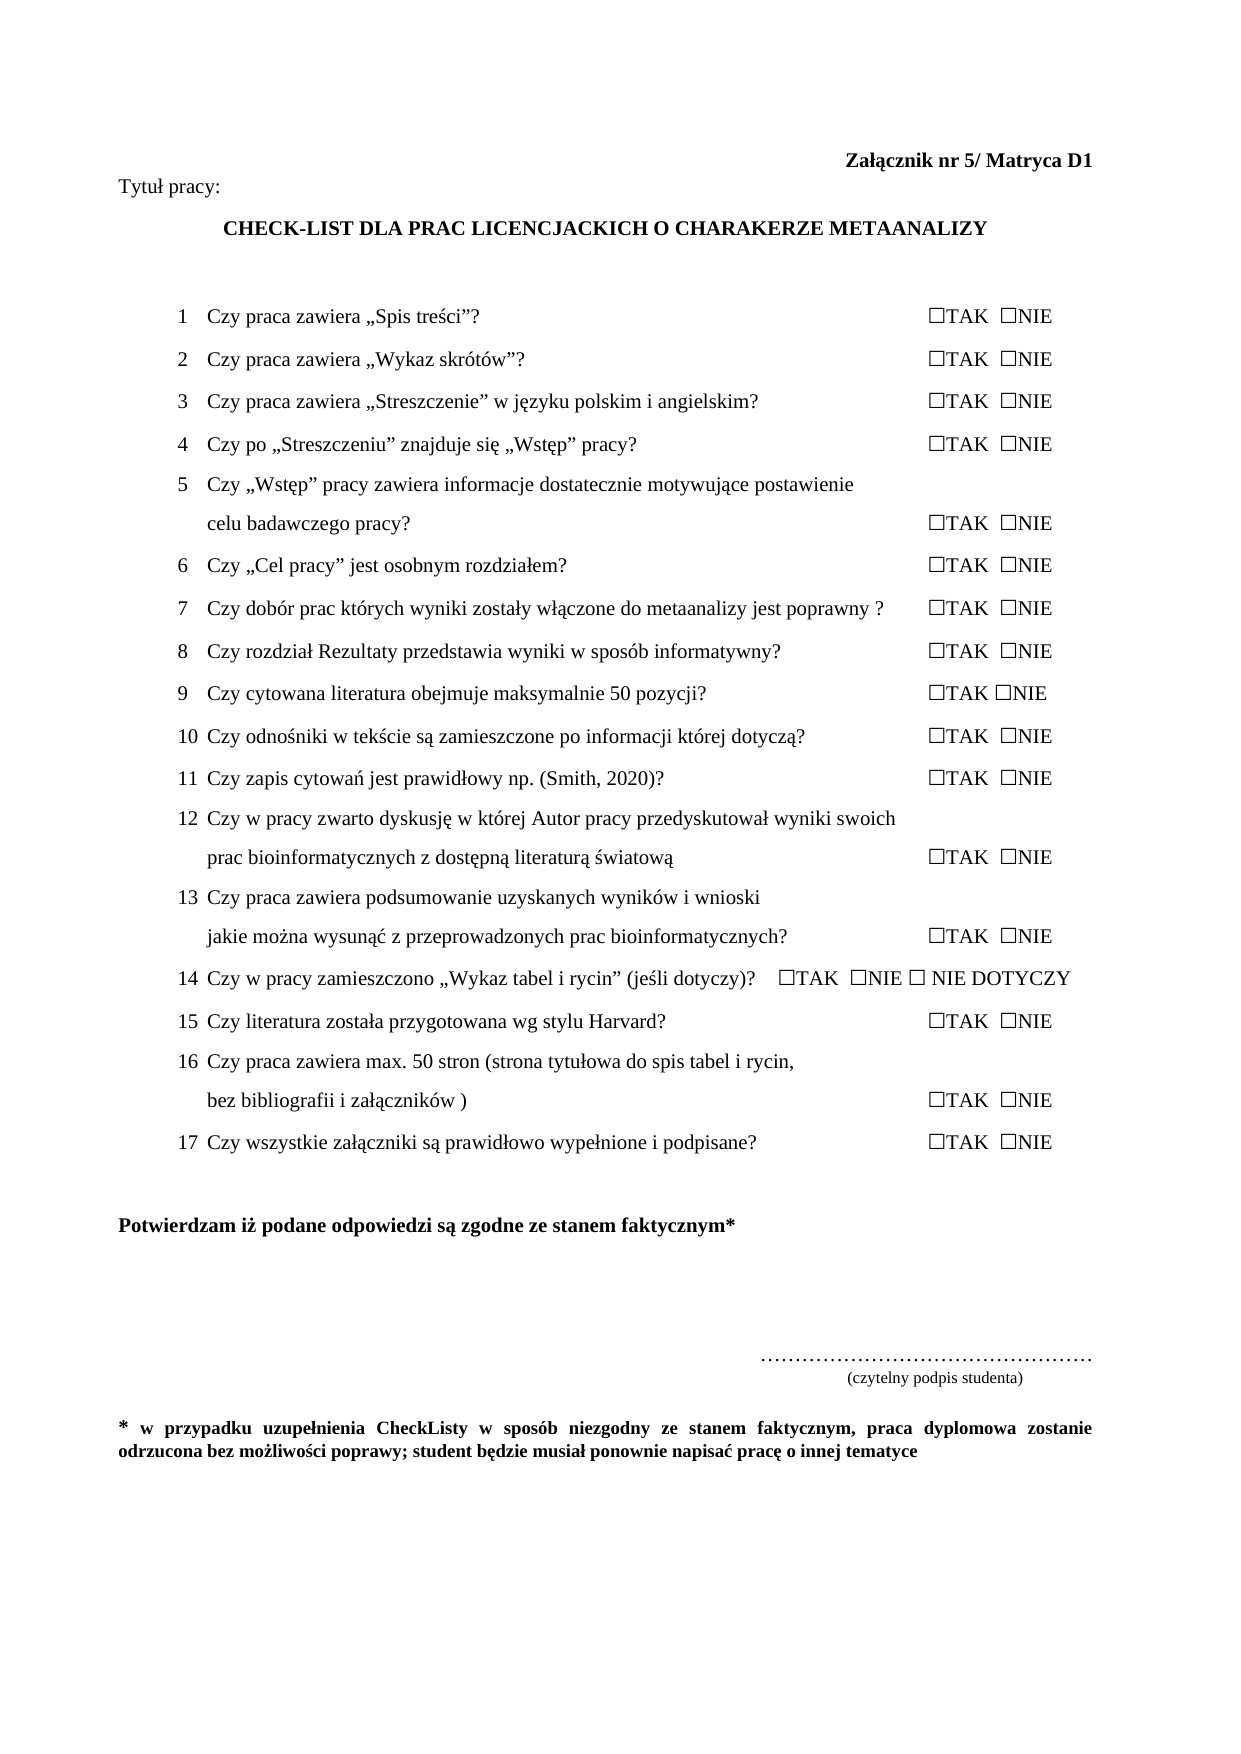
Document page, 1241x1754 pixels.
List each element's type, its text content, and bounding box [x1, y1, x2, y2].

text Potwierdzam iż podane odpowiedzi są zgodne ze stanem faktycznym* [118, 1212, 1093, 1237]
list Czy „Wstęp” pracy zawiera informacje dostatecznie motywujące postawienie [177, 472, 1093, 496]
list Czy w pracy zwarto dyskusję w której Autor pracy przedyskutował wyniki swoich [177, 806, 1093, 830]
list Czy praca zawiera „Streszczenie” w języku polskim i angielskim? TAK NIE [177, 387, 1093, 415]
text * w przypadku uzupełnienia CheckListy w sposób niezgodny ze stanem faktycznym, praca dyplomowa zostanie odrzucona bez możliwości poprawy; student będzie musiał ponownie napisać pracę o innej tematyce [118, 1415, 1093, 1462]
text ………………………………………… [118, 1342, 1093, 1366]
list Czy praca zawiera „Wykaz skrótów”? TAK NIE [177, 344, 1093, 372]
list Czy praca zawiera „Spis treści”? TAK NIE [177, 301, 1093, 330]
list jakie można wysunąć z przeprowadzonych prac bioinformatycznych? TAK NIE [207, 921, 1093, 949]
list Czy w pracy zamieszczono „Wykaz tabel i rycin” (jeśli dotyczy)? TAK NIE NIE DOTYCZY [177, 963, 1093, 992]
list Czy literatura została przygotowana wg stylu Harvard? TAK NIE [177, 1006, 1093, 1034]
list Czy wszystkie załączniki są prawidłowo wypełnione i podpisane? TAK NIE [177, 1127, 1093, 1156]
text CHECK-LIST DLA PRAC LICENCJACKICH O CHARAKERZE METAANALIZY [118, 216, 1093, 240]
text (czytelny podpis studenta) [643, 1368, 1093, 1387]
list Czy rozdział Rezultaty przedstawia wyniki w sposób informatywny? TAK NIE [177, 636, 1093, 664]
list Czy odnośniki w tekście są zamieszczone po informacji której dotyczą? TAK NIE [177, 721, 1093, 749]
list prac bioinformatycznych z dostępną literaturą światową TAK NIE [207, 842, 1093, 871]
list Czy „Cel pracy” jest osobnym rozdziałem? TAK NIE [177, 551, 1093, 579]
text Tytuł pracy: [118, 174, 1093, 198]
list celu badawczego pracy? TAK NIE [207, 508, 1093, 536]
list bez bibliografii i załączników ) TAK NIE [207, 1085, 1093, 1113]
list Czy dobór prac których wyniki zostały włączone do metaanalizy jest poprawny ? TAK NIE [177, 593, 1093, 622]
list Czy praca zawiera max. 50 stron (strona tytułowa do spis tabel i rycin, [177, 1049, 1093, 1073]
list Czy praca zawiera podsumowanie uzyskanych wyników i wnioski [177, 885, 1093, 909]
list Czy po „Streszczeniu” znajduje się „Wstęp” pracy? TAK NIE [177, 429, 1093, 458]
list Czy cytowana literatura obejmuje maksymalnie 50 pozycji? TAK NIE [177, 678, 1093, 707]
list Czy zapis cytowań jest prawidłowy np. (Smith, 2020)? TAK NIE [177, 763, 1093, 792]
text Załącznik nr 5/ Matryca D1 [118, 148, 1093, 172]
